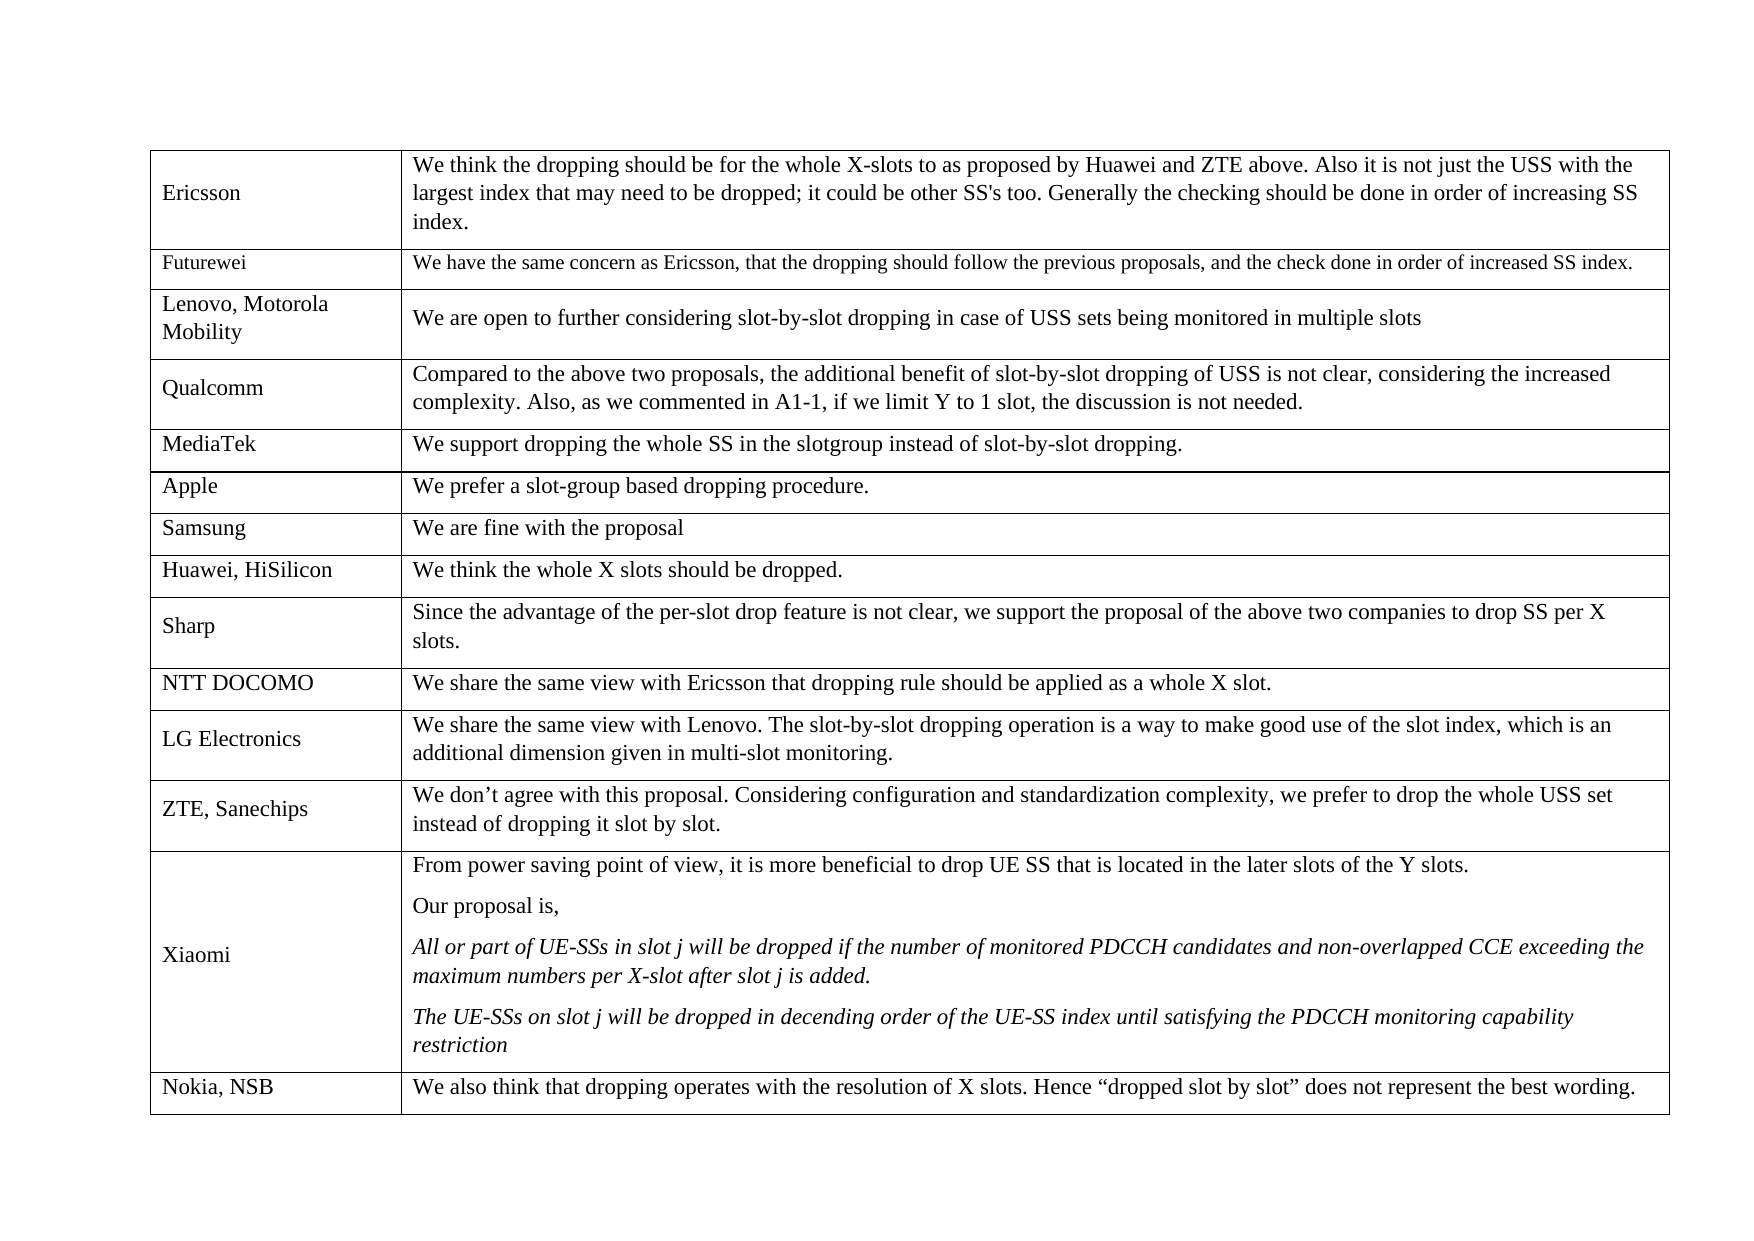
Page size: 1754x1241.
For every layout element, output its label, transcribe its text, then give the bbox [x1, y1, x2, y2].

table_cell Compared to the above two proposals, the additional benefit of slot-by-slot dropping of USS is not clear, considering the increased complexity. Also, as we commented in A1-1, if we limit Y to 1 slot, the discussion is not needed. [402, 360, 1669, 429]
table_cell Lenovo, Motorola Mobility [151, 290, 401, 359]
table_cell We prefer a slot-group based dropping procedure. [402, 473, 1669, 513]
table_cell Since the advantage of the per-slot drop feature is not clear, we support the proposal of the above two companies to drop SS per X slots. [402, 598, 1669, 668]
table_cell We think the dropping should be for the whole X-slots to as proposed by Huawei and ZTE above. Also it is not just the USS with the largest index that may need to be dropped; it could be other SS's too. Generally the checking should be done in order of increasing SS index. [402, 151, 1669, 249]
table_cell ZTE, Sanechips [151, 781, 401, 851]
table_cell We are fine with the proposal [402, 514, 1669, 555]
table_cell We don’t agree with this proposal. Considering configuration and standardization complexity, we prefer to drop the whole USS set instead of dropping it slot by slot. [402, 781, 1669, 851]
table_cell From power saving point of view, it is more beneficial to drop UE SS that is located in the later slots of the Y slots. Our proposal is, All or part of UE-SSs in slot j will be dropped if the number of monitored PDCCH candidates and non-overlapped CCE exceeding the maximum numbers per X-slot after slot j is added. The UE-SSs on slot j will be dropped in decending order of the UE-SS index until satisfying the PDCCH monitoring capability restriction [402, 852, 1669, 1072]
table_cell We are open to further considering slot-by-slot dropping in case of USS sets being monitored in multiple slots [402, 290, 1669, 359]
table_cell Qualcomm [151, 360, 401, 429]
table_cell Ericsson [151, 151, 401, 249]
table_cell We share the same view with Lenovo. The slot-by-slot dropping operation is a way to make good use of the slot index, which is an additional dimension given in multi-slot monitoring. [402, 711, 1669, 780]
table_cell Sharp [151, 598, 401, 668]
table_cell Samsung [151, 514, 401, 555]
table_cell We think the whole X slots should be dropped. [402, 556, 1669, 597]
table_cell Xiaomi [151, 852, 401, 1072]
table_cell NTT DOCOMO [151, 669, 401, 710]
table_cell Nokia, NSB [151, 1073, 401, 1114]
table_cell We also think that dropping operates with the resolution of X slots. Hence “dropped slot by slot” does not represent the best wording. [402, 1073, 1669, 1114]
table_cell We share the same view with Ericsson that dropping rule should be applied as a whole X slot. [402, 669, 1669, 710]
table_cell We support dropping the whole SS in the slotgroup instead of slot-by-slot dropping. [402, 430, 1669, 471]
table_cell Apple [151, 473, 401, 513]
table_cell We have the same concern as Ericsson, that the dropping should follow the previous proposals, and the check done in order of increased SS index. [402, 250, 1669, 288]
table_cell Futurewei [151, 250, 401, 288]
table_cell Huawei, HiSilicon [151, 556, 401, 597]
table_cell LG Electronics [151, 711, 401, 780]
table_cell MediaTek [151, 430, 401, 471]
